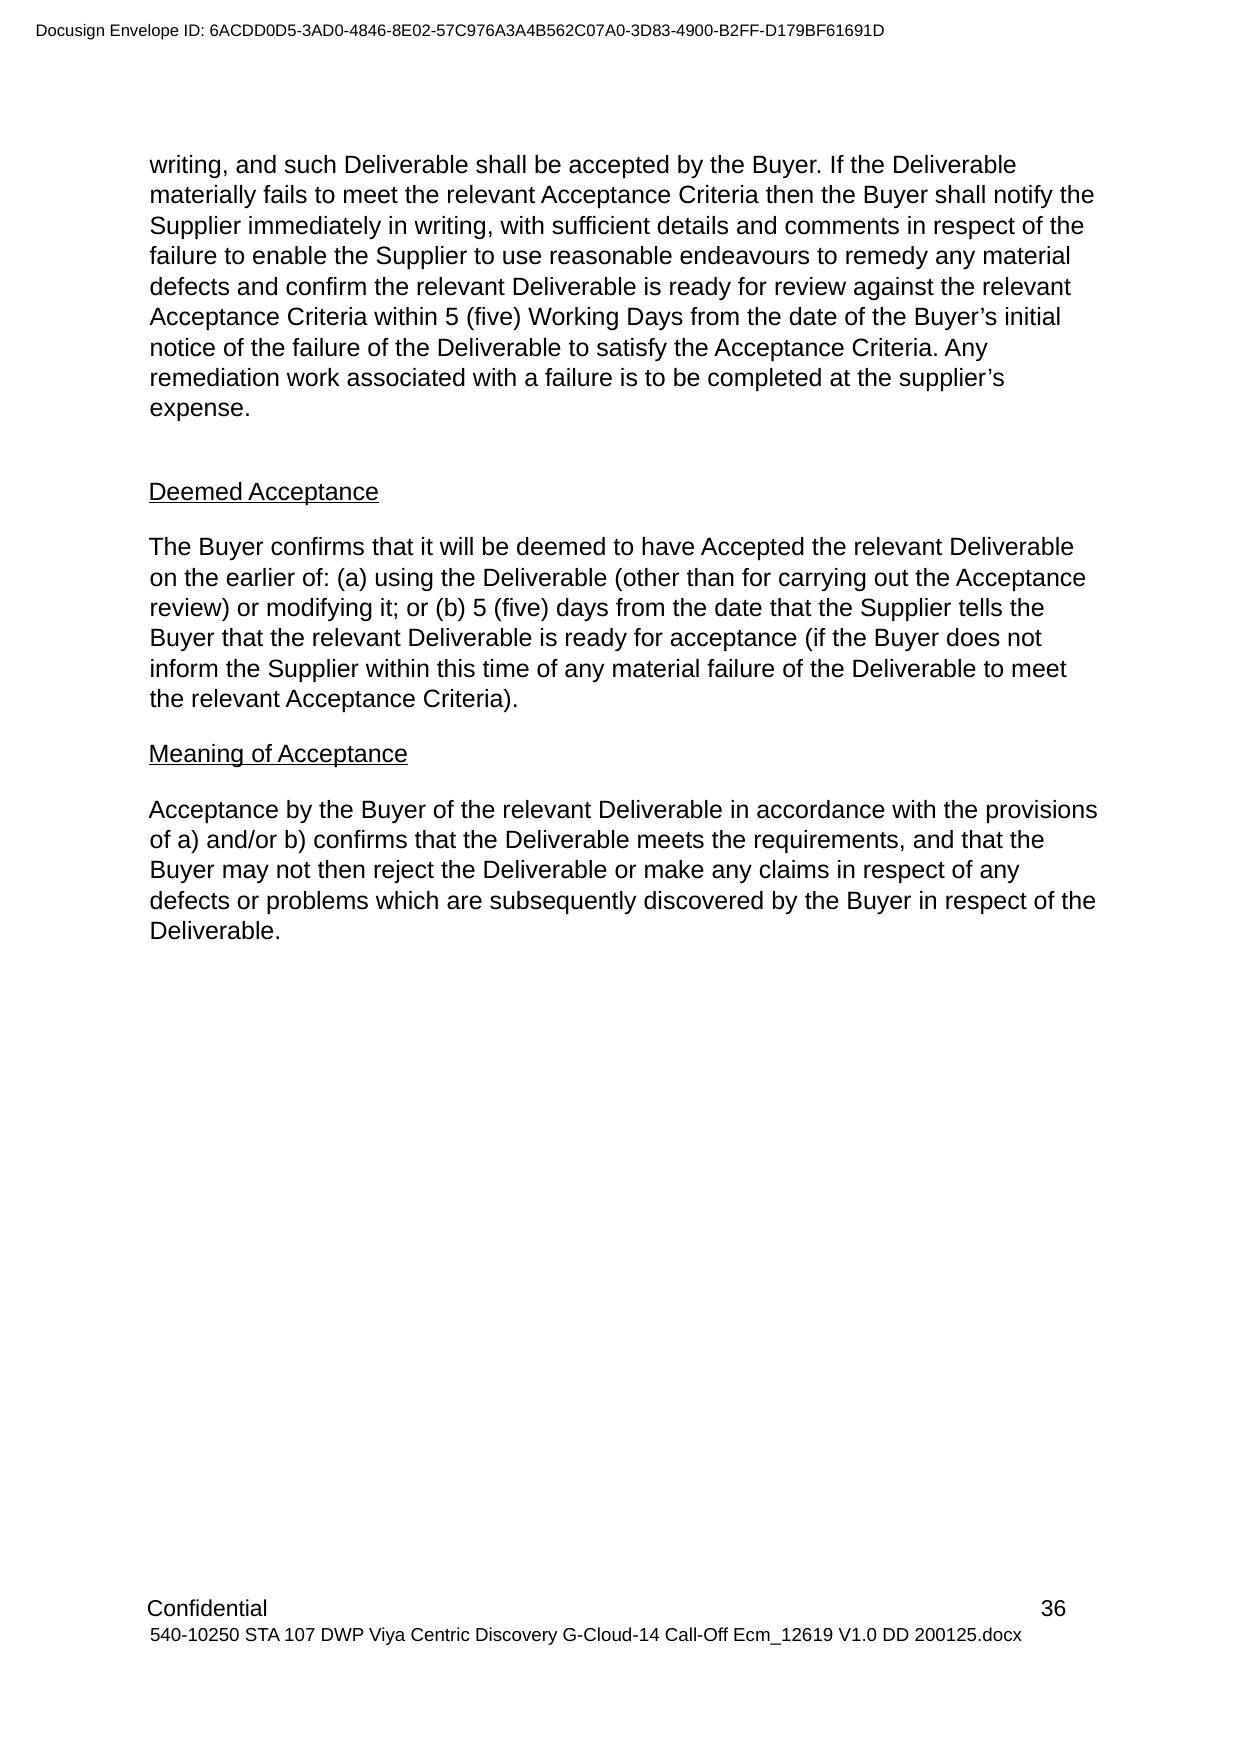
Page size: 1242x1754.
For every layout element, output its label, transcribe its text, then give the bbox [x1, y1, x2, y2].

text The Buyer confirms that it will be deemed to have Accepted the relevant Deliverable on the earlier of: (a) using the Deliverable (other than for carrying out the Acceptance review) or modifying it; or (b) 5 (five) days from the date that the Supplier tells the Buyer that the relevant Deliverable is ready for acceptance (if the Buyer does not inform the Supplier within this time of any material failure of the Deliverable to meet the relevant Acceptance Criteria). [148, 532, 1101, 713]
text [148, 150, 1101, 422]
text Acceptance by the Buyer of the relevant Deliverable in accordance with the provisions of a) and/or b) confirms that the Deliverable meets the requirements, and that the Buyer may not then reject the Deliverable or make any claims in respect of any defects or problems which are subsequently discovered by the Buyer in respect of the Deliverable. [148, 795, 1101, 945]
subtitle Deemed Acceptance [148, 477, 1174, 506]
subtitle Meaning of Acceptance [148, 739, 1174, 768]
